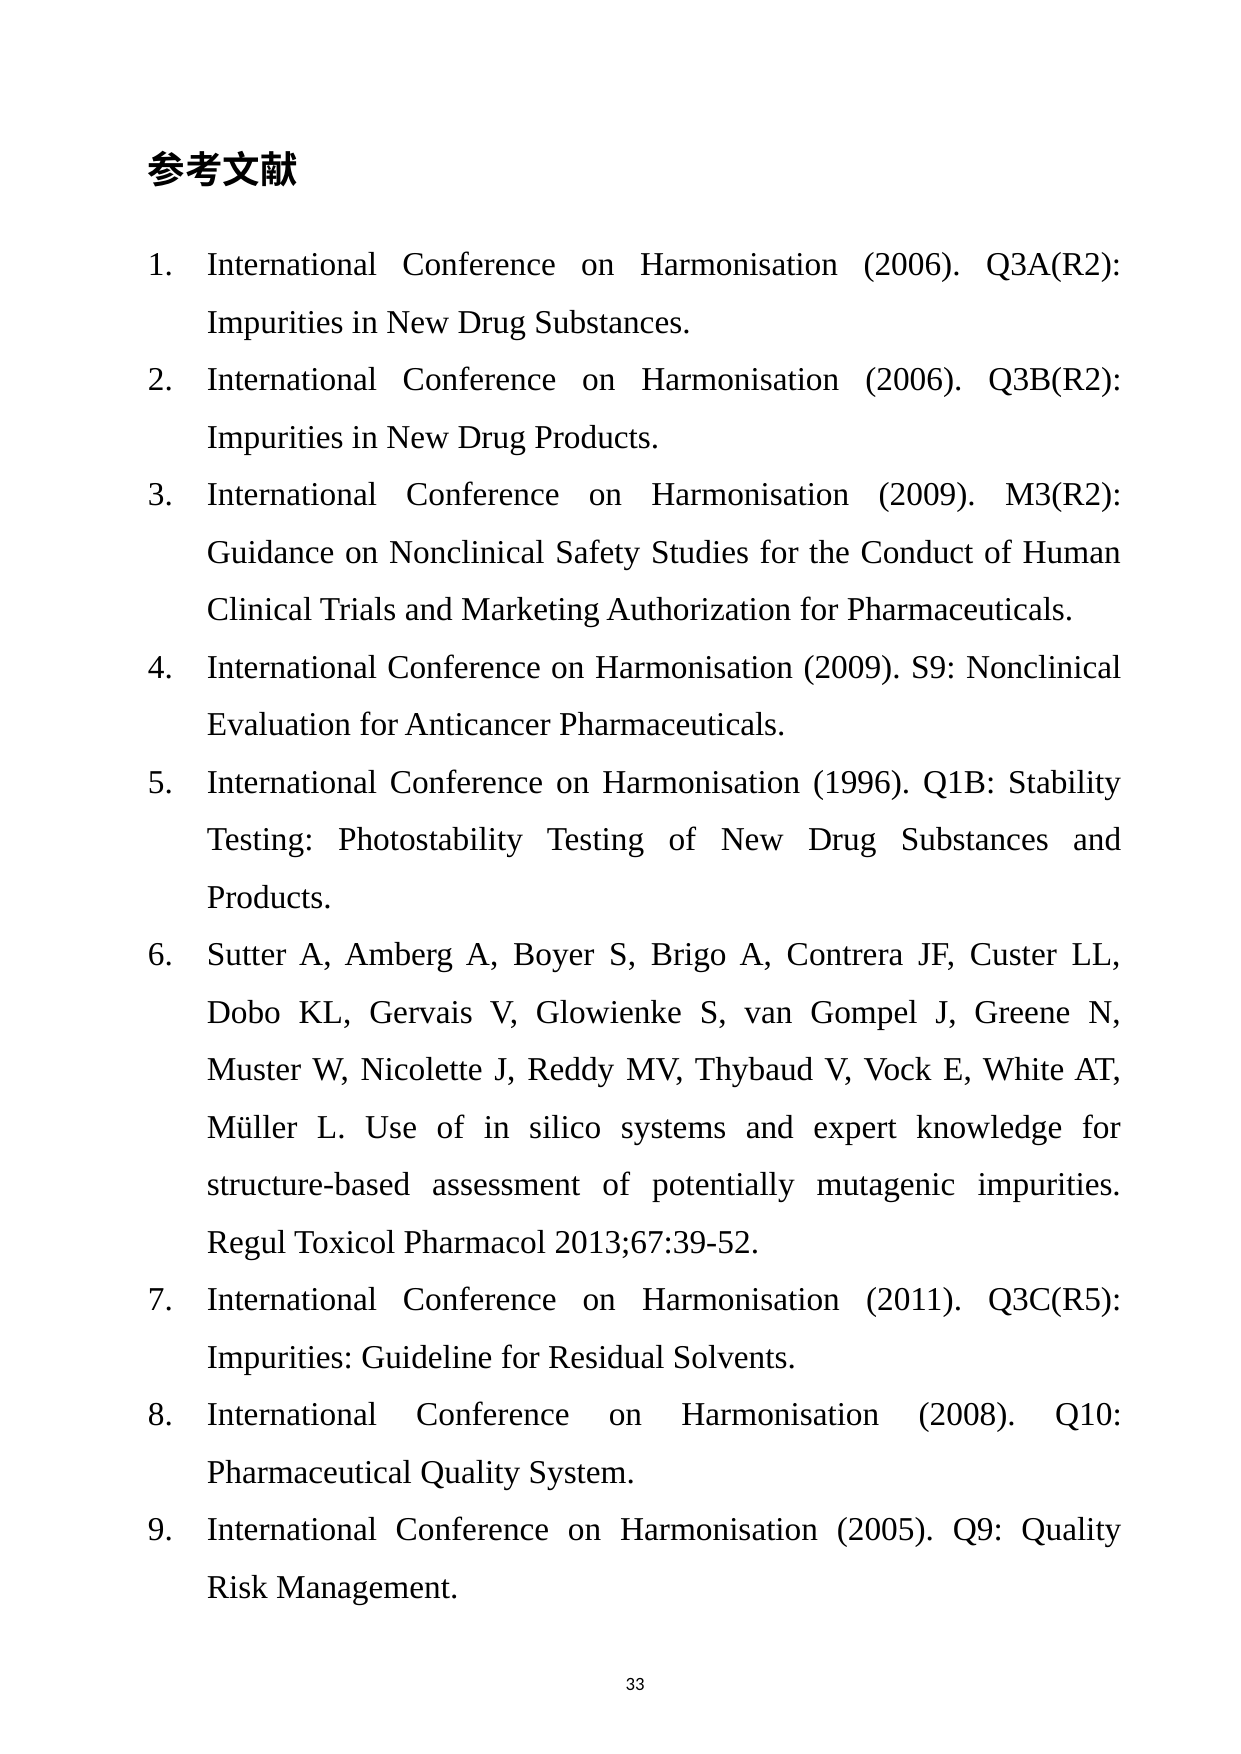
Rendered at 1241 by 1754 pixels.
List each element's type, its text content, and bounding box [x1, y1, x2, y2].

text 5. International Conference on Harmonisation (1996). Q1B: Stability Testing: Photostability Testing of New Drug Substances and Products. [148, 762, 1122, 916]
text 3. International Conference on Harmonisation (2009). M3(R2): Guidance on Nonclinical Safety Studies for the Conduct of Human Clinical Trials and Marketing Authorization for Pharmaceuticals. [148, 475, 1122, 628]
text 8. International Conference on Harmonisation (2008). Q10: Pharmaceutical Quality System. [148, 1395, 1122, 1491]
text 4. International Conference on Harmonisation (2009). S9: Nonclinical Evaluation for Anticancer Pharmaceuticals. [148, 647, 1122, 743]
text 1. International Conference on Harmonisation (2006). Q3A(R2): Impurities in New Drug Substances. [148, 245, 1122, 341]
text 7. International Conference on Harmonisation (2011). Q3C(R5): Impurities: Guideline for Residual Solvents. [148, 1280, 1122, 1376]
text 6. Sutter A, Amberg A, Boyer S, Brigo A, Contrera JF, Custer LL, Dobo KL, Gervais V, Glowienke S, van Gompel J, Greene N, Muster W, Nicolette J, Reddy MV, Thybaud V, Vock E, White AT, Müller L. Use of in silico systems and expert knowledge for structure-based assessment of potentially mutagenic impurities. Regul Toxicol Pharmacol 2013;67:39-52. [148, 935, 1122, 1261]
text 参考文献 [148, 143, 1122, 194]
text 2. International Conference on Harmonisation (2006). Q3B(R2): Impurities in New Drug Products. [148, 360, 1122, 456]
text 9. International Conference on Harmonisation (2005). Q9: Quality Risk Management. [148, 1510, 1122, 1606]
